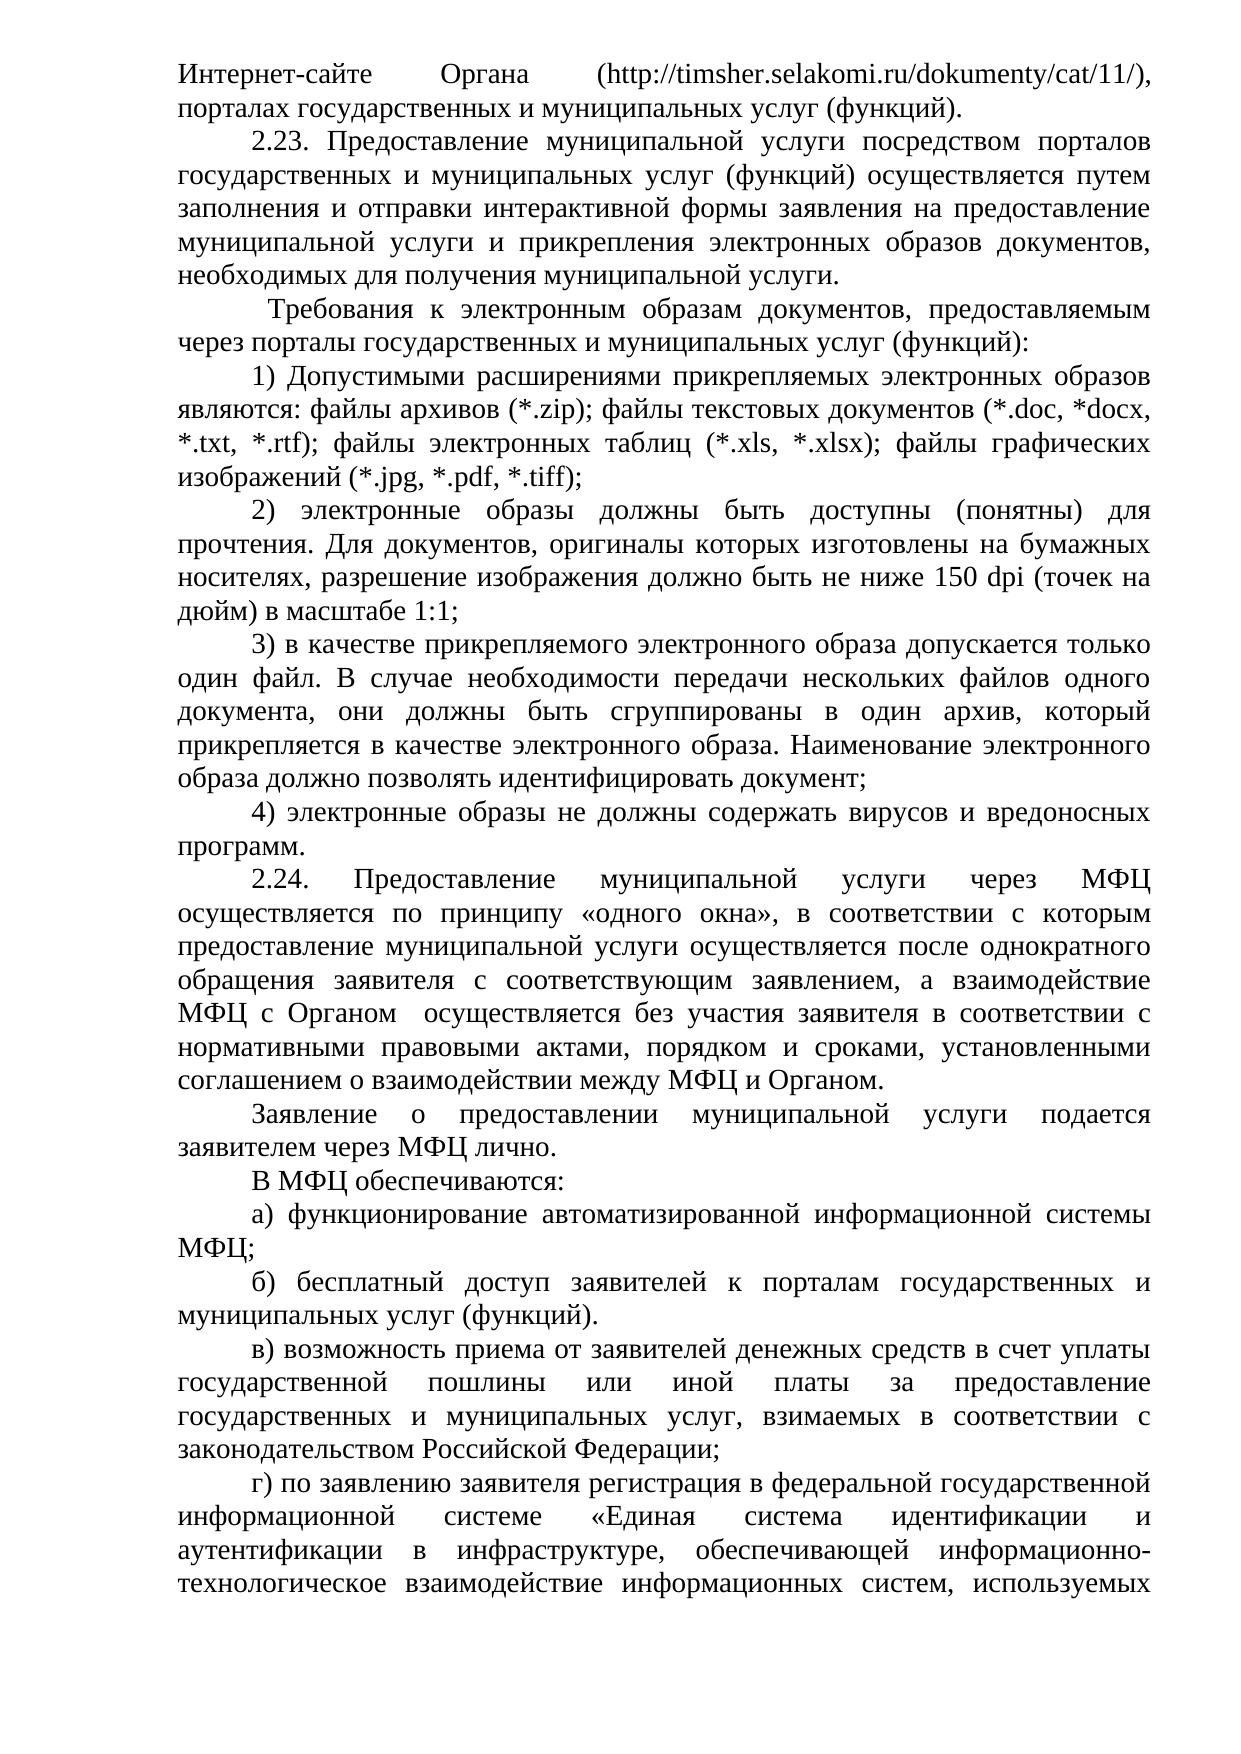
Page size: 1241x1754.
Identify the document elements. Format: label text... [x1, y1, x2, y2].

text 1) Допустимыми расширениями прикрепляемых электронных образов являются: файлы архивов (*.zip); файлы текстовых документов (*.doc, *docx, *.txt, *.rtf); файлы электронных таблиц (*.xls, *.xlsx); файлы графических изображений (*.jpg, *.pdf, *.tiff); [177, 358, 1152, 492]
text 4) электронные образы не должны содержать вирусов и вредоносных программ. [177, 794, 1152, 861]
text а) функционирование автоматизированной информационной системы МФЦ; [177, 1197, 1152, 1264]
text б) бесплатный доступ заявителей к порталам государственных и муниципальных услуг (функций). [177, 1264, 1152, 1331]
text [177, 56, 1152, 123]
text 2.24. Предоставление муниципальной услуги через МФЦ осуществляется по принципу «одного окна», в соответствии с которым предоставление муниципальной услуги осуществляется после однократного обращения заявителя с соответствующим заявлением, а взаимодействие МФЦ с Органом осуществляется без участия заявителя в соответствии с нормативными правовыми актами, порядком и сроками, установленными соглашением о взаимодействии между МФЦ и Органом. [177, 861, 1152, 1096]
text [177, 1465, 1152, 1599]
text Заявление о предоставлении муниципальной услуги подается заявителем через МФЦ лично. [177, 1096, 1152, 1163]
text В МФЦ обеспечиваются: [177, 1163, 1152, 1197]
text 3) в качестве прикрепляемого электронного образа допускается только один файл. В случае необходимости передачи нескольких файлов одного документа, они должны быть сгруппированы в один архив, который прикрепляется в качестве электронного образа. Наименование электронного образа должно позволять идентифицировать документ; [177, 626, 1152, 794]
text в) возможность приема от заявителей денежных средств в счет уплаты государственной пошлины или иной платы за предоставление государственных и муниципальных услуг, взимаемых в соответствии с законодательством Российской Федерации; [177, 1331, 1152, 1465]
text 2.23. Предоставление муниципальной услуги посредством порталов государственных и муниципальных услуг (функций) осуществляется путем заполнения и отправки интерактивной формы заявления на предоставление муниципальной услуги и прикрепления электронных образов документов, необходимых для получения муниципальной услуги. [177, 123, 1152, 291]
text 2) электронные образы должны быть доступны (понятны) для прочтения. Для документов, оригиналы которых изготовлены на бумажных носителях, разрешение изображения должно быть не ниже 150 dpi (точек на дюйм) в масштабе 1:1; [177, 492, 1152, 626]
text Требования к электронным образам документов, предоставляемым через порталы государственных и муниципальных услуг (функций): [177, 291, 1152, 358]
